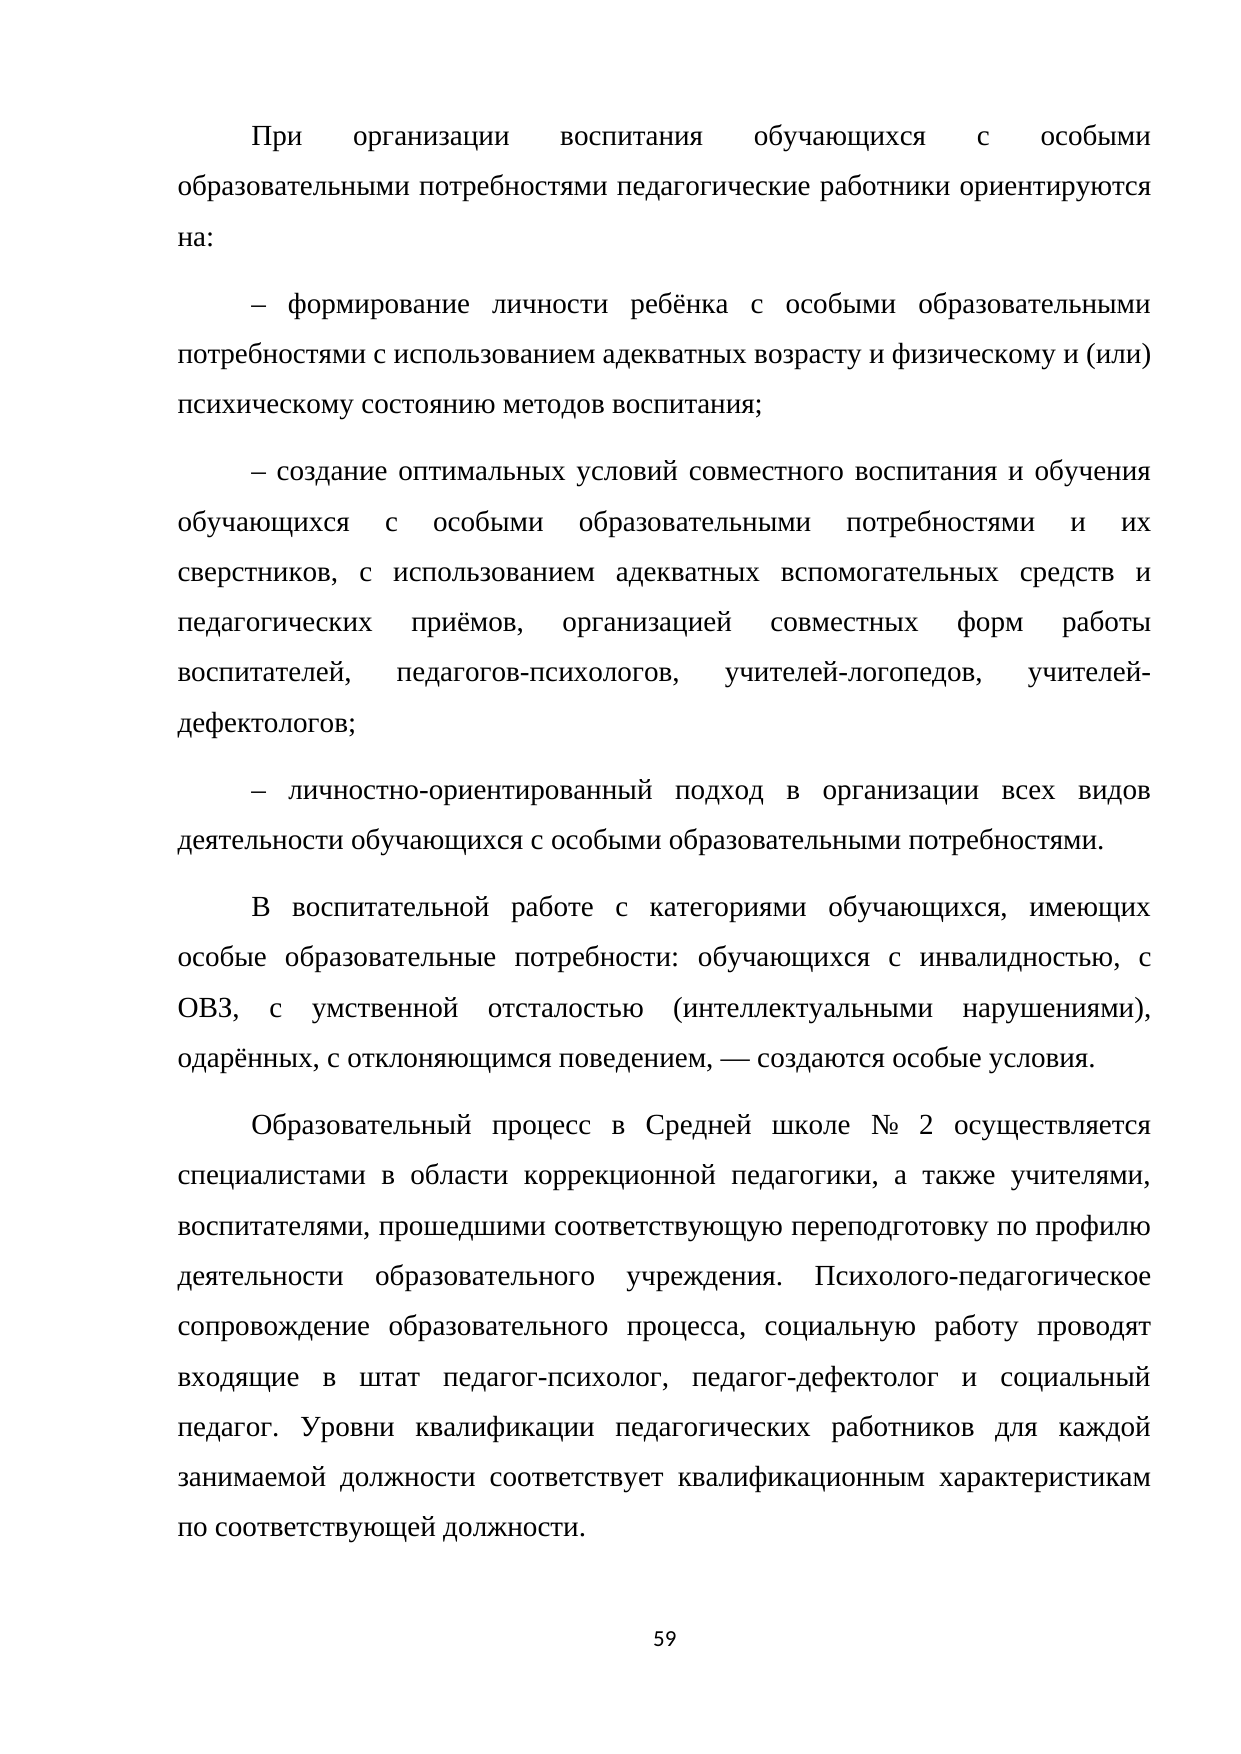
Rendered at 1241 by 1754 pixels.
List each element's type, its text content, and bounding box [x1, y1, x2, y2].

text При организации воспитания обучающихся с особыми образовательными потребностями педагогические работники ориентируются на: [177, 118, 1152, 252]
text – создание оптимальных условий совместного воспитания и обучения обучающихся с особыми образовательными потребностями и их сверстников, с использованием адекватных вспомогательных средств и педагогических приёмов, организацией совместных форм работы воспитателей, педагогов-психологов, учителей-логопедов, учителей-дефектологов; [177, 453, 1152, 738]
text В воспитательной работе с категориями обучающихся, имеющих особые образовательные потребности: обучающихся с инвалидностью, с ОВЗ, с умственной отсталостью (интеллектуальными нарушениями), одарённых, с отклоняющимся поведением, — создаются особые условия. [177, 889, 1152, 1074]
text – личностно-ориентированный подход в организации всех видов деятельности обучающихся с особыми образовательными потребностями. [177, 772, 1152, 856]
text – формирование личности ребёнка с особыми образовательными потребностями с использованием адекватных возрасту и физическому и (или) психическому состоянию методов воспитания; [177, 286, 1152, 420]
text Образовательный процесс в Средней школе № 2 осуществляется специалистами в области коррекционной педагогики, а также учителями, воспитателями, прошедшими соответствующую переподготовку по профилю деятельности образовательного учреждения. Психолого-педагогическое сопровождение образовательного процесса, социальную работу проводят входящие в штат педагог-психолог, педагог-дефектолог и социальный педагог. Уровни квалификации педагогических работников для каждой занимаемой должности соответствует квалификационным характеристикам по соответствующей должности. [177, 1107, 1152, 1543]
